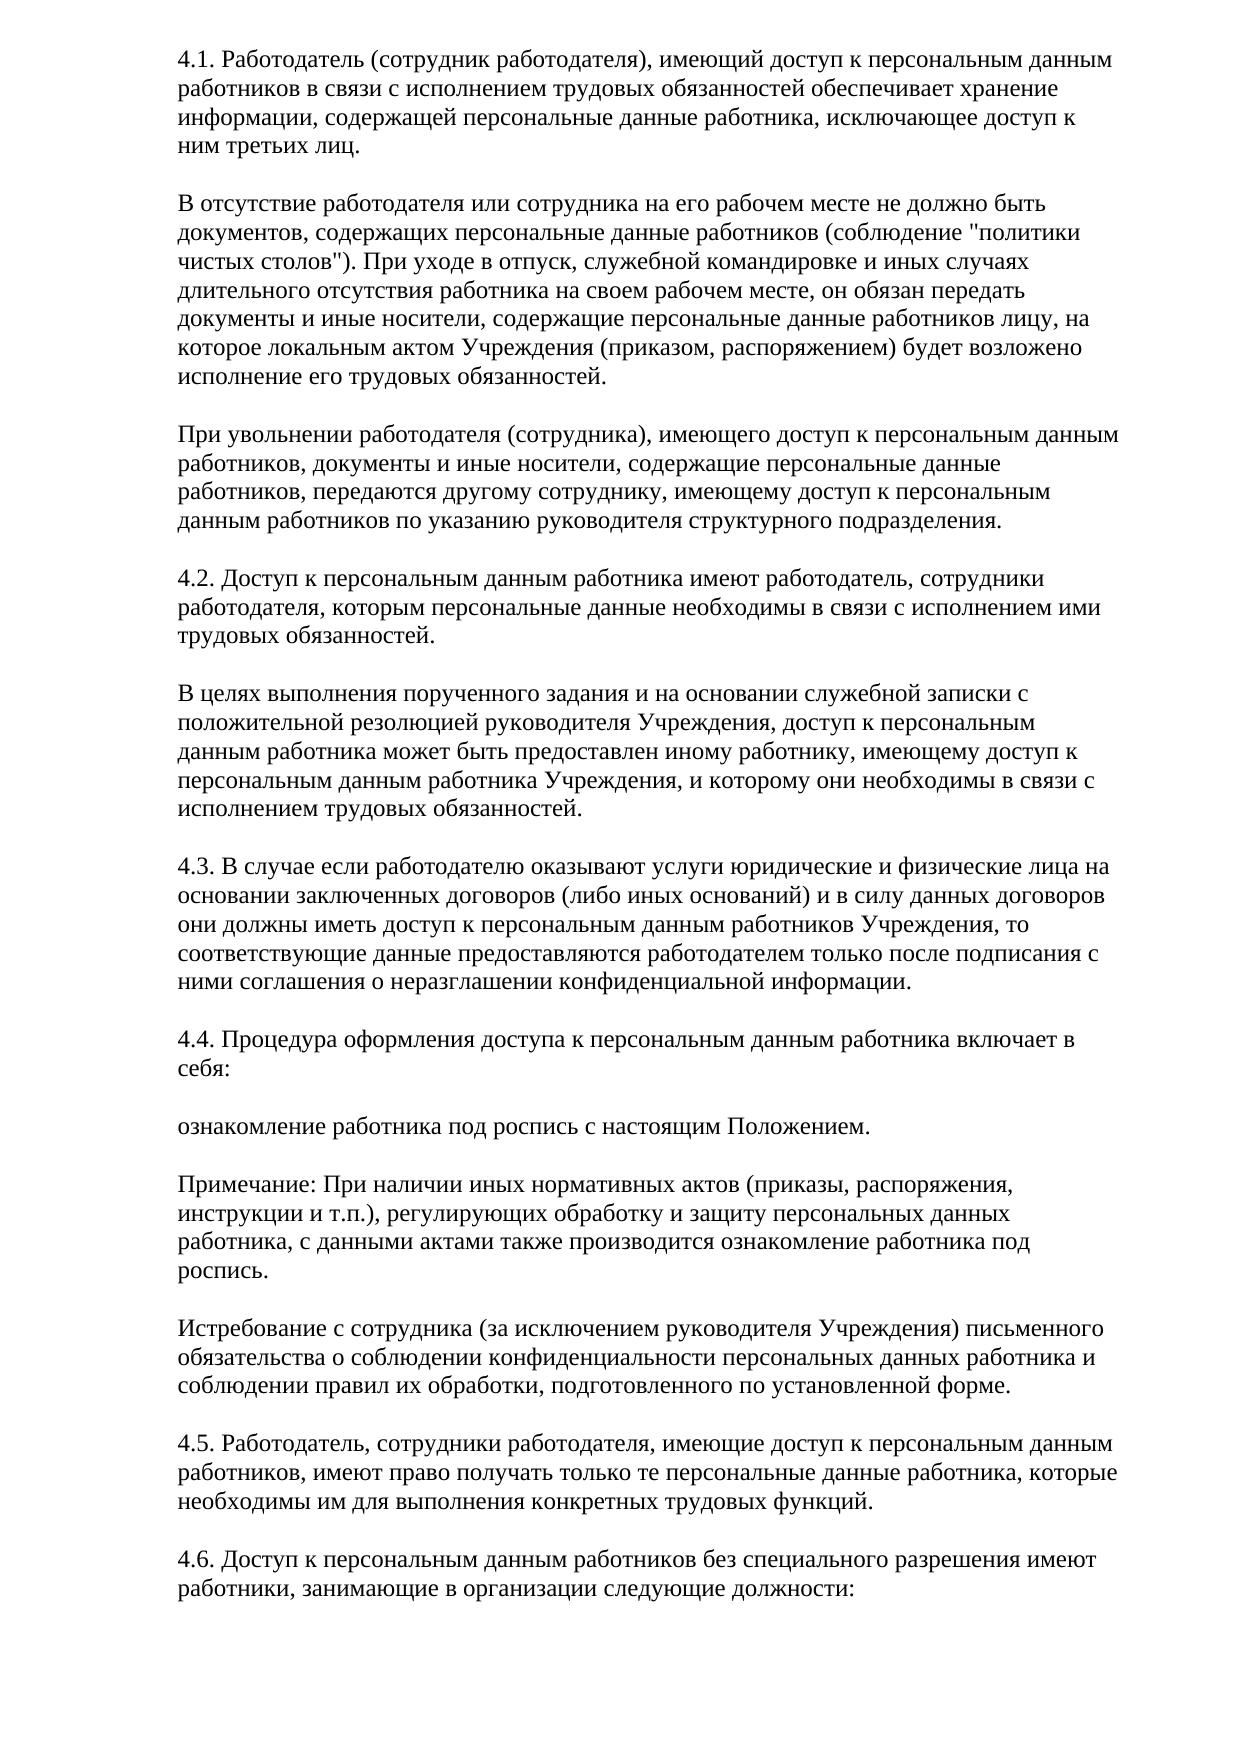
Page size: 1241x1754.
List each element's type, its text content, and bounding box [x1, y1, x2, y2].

text В целях выполнения порученного задания и на основании служебной записки с положительной резолюцией руководителя Учреждения, доступ к персональным данным работника может быть предоставлен иному работнику, имеющему доступ к персональным данным работника Учреждения, и которому они необходимы в связи с исполнением трудовых обязанностей. [177, 678, 1122, 822]
text 4.4. Процедура оформления доступа к персональным данным работника включает в себя: [177, 1024, 1122, 1082]
text ознакомление работника под роспись с настоящим Положением. [177, 1111, 1122, 1140]
text 4.5. Работодатель, сотрудники работодателя, имеющие доступ к персональным данным работников, имеют право получать только те персональные данные работника, которые необходимы им для выполнения конкретных трудовых функций. [177, 1428, 1122, 1515]
text 4.6. Доступ к персональным данным работников без специального разрешения имеют работники, занимающие в организации следующие должности: [177, 1544, 1122, 1601]
text 4.1. Работодатель (сотрудник работодателя), имеющий доступ к персональным данным работников в связи с исполнением трудовых обязанностей обеспечивает хранение информации, содержащей персональные данные работника, исключающее доступ к ним третьих лиц. [177, 44, 1122, 159]
text При увольнении работодателя (сотрудника), имеющего доступ к персональным данным работников, документы и иные носители, содержащие персональные данные работников, передаются другому сотруднику, имеющему доступ к персональным данным работников по указанию руководителя структурного подразделения. [177, 419, 1122, 534]
text В отсутствие работодателя или сотрудника на его рабочем месте не должно быть документов, содержащих персональные данные работников (соблюдение "политики чистых столов"). При уходе в отпуск, служебной командировке и иных случаях длительного отсутствия работника на своем рабочем месте, он обязан передать документы и иные носители, содержащие персональные данные работников лицу, на которое локальным актом Учреждения (приказом, распоряжением) будет возложено исполнение его трудовых обязанностей. [177, 188, 1122, 390]
text Примечание: При наличии иных нормативных актов (приказы, распоряжения, инструкции и т.п.), регулирующих обработку и защиту персональных данных работника, с данными актами также производится ознакомление работника под роспись. [177, 1169, 1122, 1284]
text Истребование с сотрудника (за исключением руководителя Учреждения) письменного обязательства о соблюдении конфиденциальности персональных данных работника и соблюдении правил их обработки, подготовленного по установленной форме. [177, 1313, 1122, 1399]
text 4.2. Доступ к персональным данным работника имеют работодатель, сотрудники работодателя, которым персональные данные необходимы в связи с исполнением ими трудовых обязанностей. [177, 563, 1122, 649]
text 4.3. В случае если работодателю оказывают услуги юридические и физические лица на основании заключенных договоров (либо иных оснований) и в силу данных договоров они должны иметь доступ к персональным данным работников Учреждения, то соответствующие данные предоставляются работодателем только после подписания с ними соглашения о неразглашении конфиденциальной информации. [177, 851, 1122, 995]
